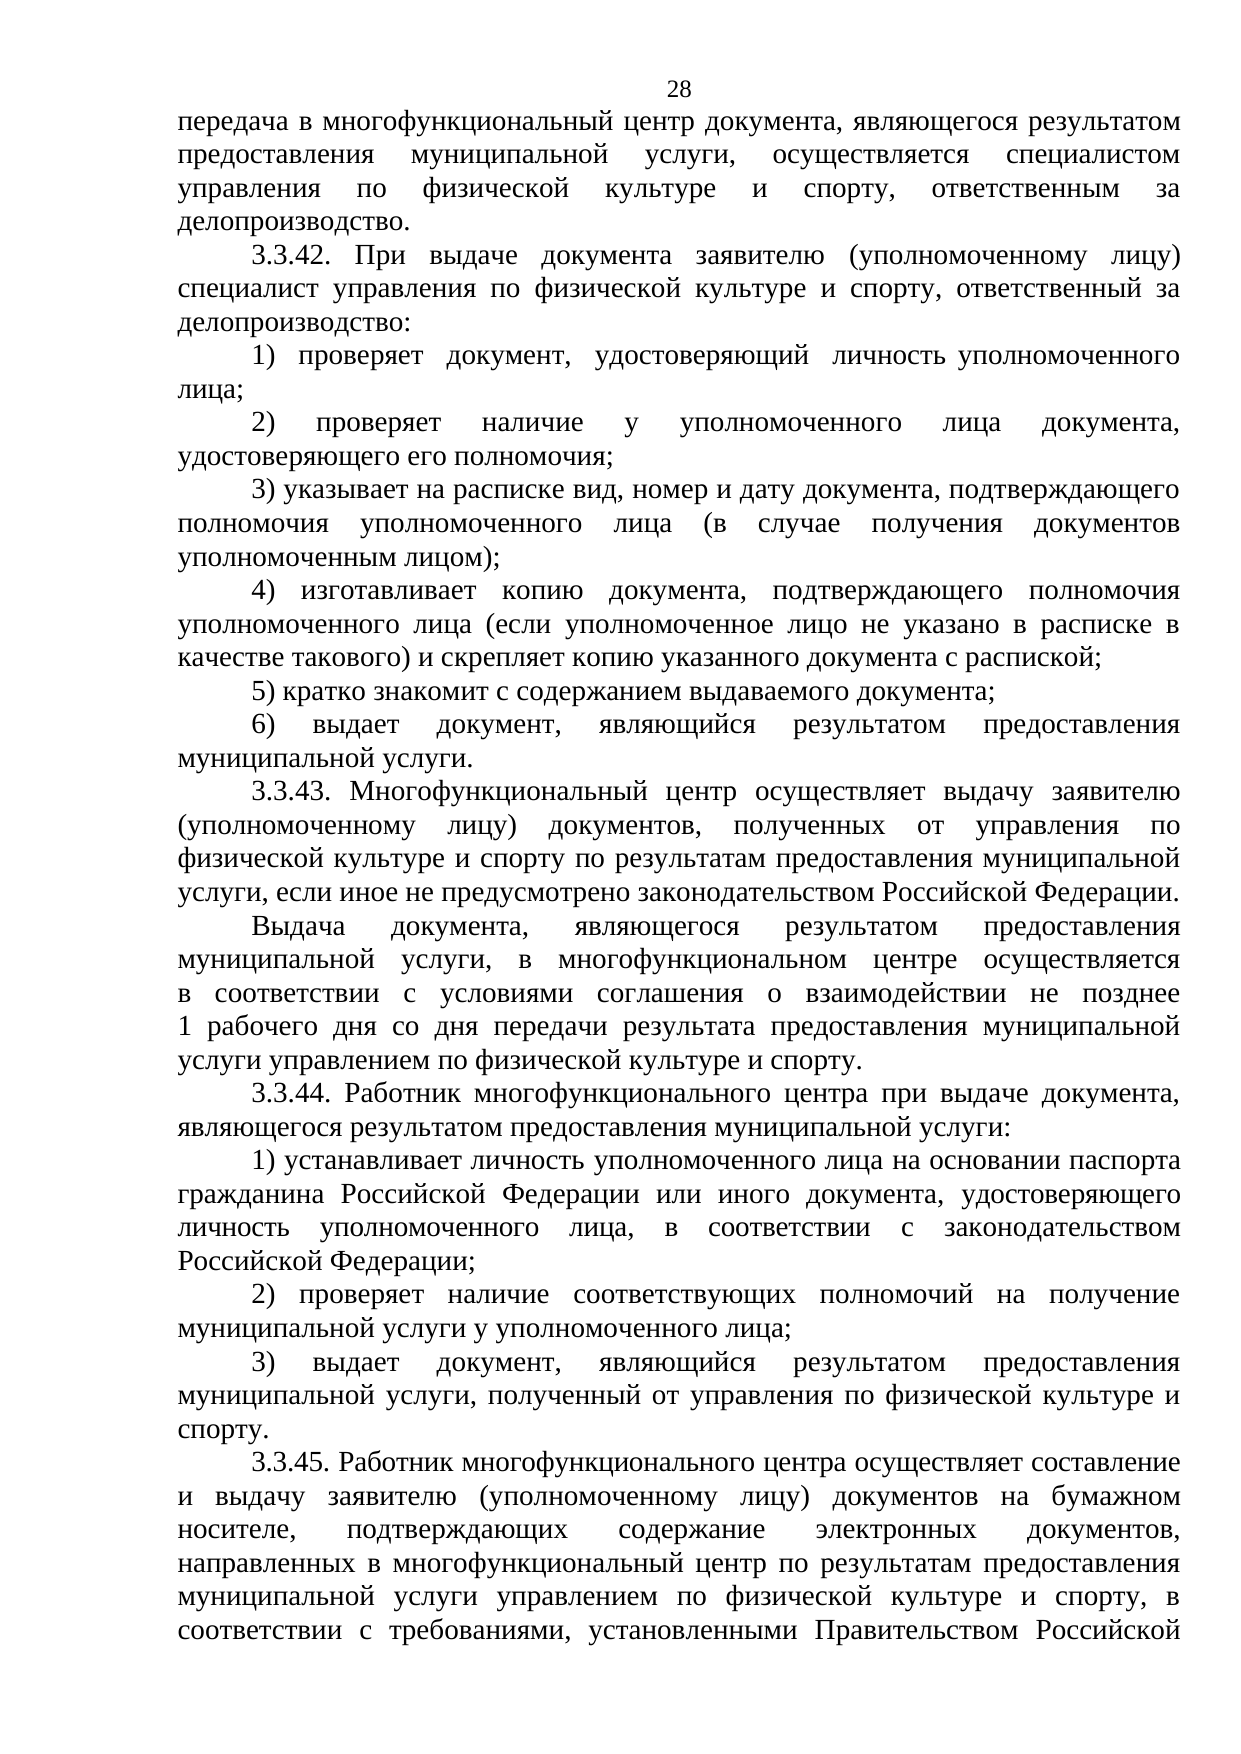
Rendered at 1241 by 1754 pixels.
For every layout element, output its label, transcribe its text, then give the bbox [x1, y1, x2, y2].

text Выдача документа, являющегося результатом предоставления муниципальной услуги, в многофункциональном центре осуществляется в соответствии с условиями соглашения о взаимодействии не позднее 1 рабочего дня со дня передачи результата предоставления муниципальной услуги управлением по физической культуре и спорту. [177, 908, 1181, 1075]
text 2) проверяет наличие у уполномоченного лица документа, удостоверяющего его полномочия; [177, 404, 1181, 472]
text 3.3.43. Многофункциональный центр осуществляет выдачу заявителю (уполномоченному лицу) документов, полученных от управления по физической культуре и спорту по результатам предоставления муниципальной услуги, если иное не предусмотрено законодательством Российской Федерации. [177, 773, 1181, 908]
text 3.3.42. При выдаче документа заявителю (уполномоченному лицу) специалист управления по физической культуре и спорту, ответственный за делопроизводство: [177, 237, 1181, 337]
text 1) устанавливает личность уполномоченного лица на основании паспорта гражданина Российской Федерации или иного документа, удостоверяющего личность уполномоченного лица, в соответствии с законодательством Российской Федерации; [177, 1142, 1181, 1277]
text 3) указывает на расписке вид, номер и дату документа, подтверждающего полномочия уполномоченного лица (в случае получения документов уполномоченным лицом); [177, 472, 1181, 572]
text 1) проверяет документ, удостоверяющий личность уполномоченного лица; [177, 337, 1181, 404]
text 3.3.44. Работник многофункционального центра при выдаче документа, являющегося результатом предоставления муниципальной услуги: [177, 1075, 1181, 1142]
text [177, 1444, 1181, 1646]
text 6) выдает документ, являющийся результатом предоставления муниципальной услуги. [177, 706, 1181, 773]
text 4) изготавливает копию документа, подтверждающего полномочия уполномоченного лица (если уполномоченное лицо не указано в расписке в качестве такового) и скрепляет копию указанного документа с распиской; [177, 572, 1181, 673]
text 3) выдает документ, являющийся результатом предоставления муниципальной услуги, полученный от управления по физической культуре и спорту. [177, 1344, 1181, 1444]
text 5) кратко знакомит с содержанием выдаваемого документа; [177, 673, 1181, 706]
text 2) проверяет наличие соответствующих полномочий на получение муниципальной услуги у уполномоченного лица; [177, 1277, 1181, 1344]
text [177, 103, 1181, 237]
